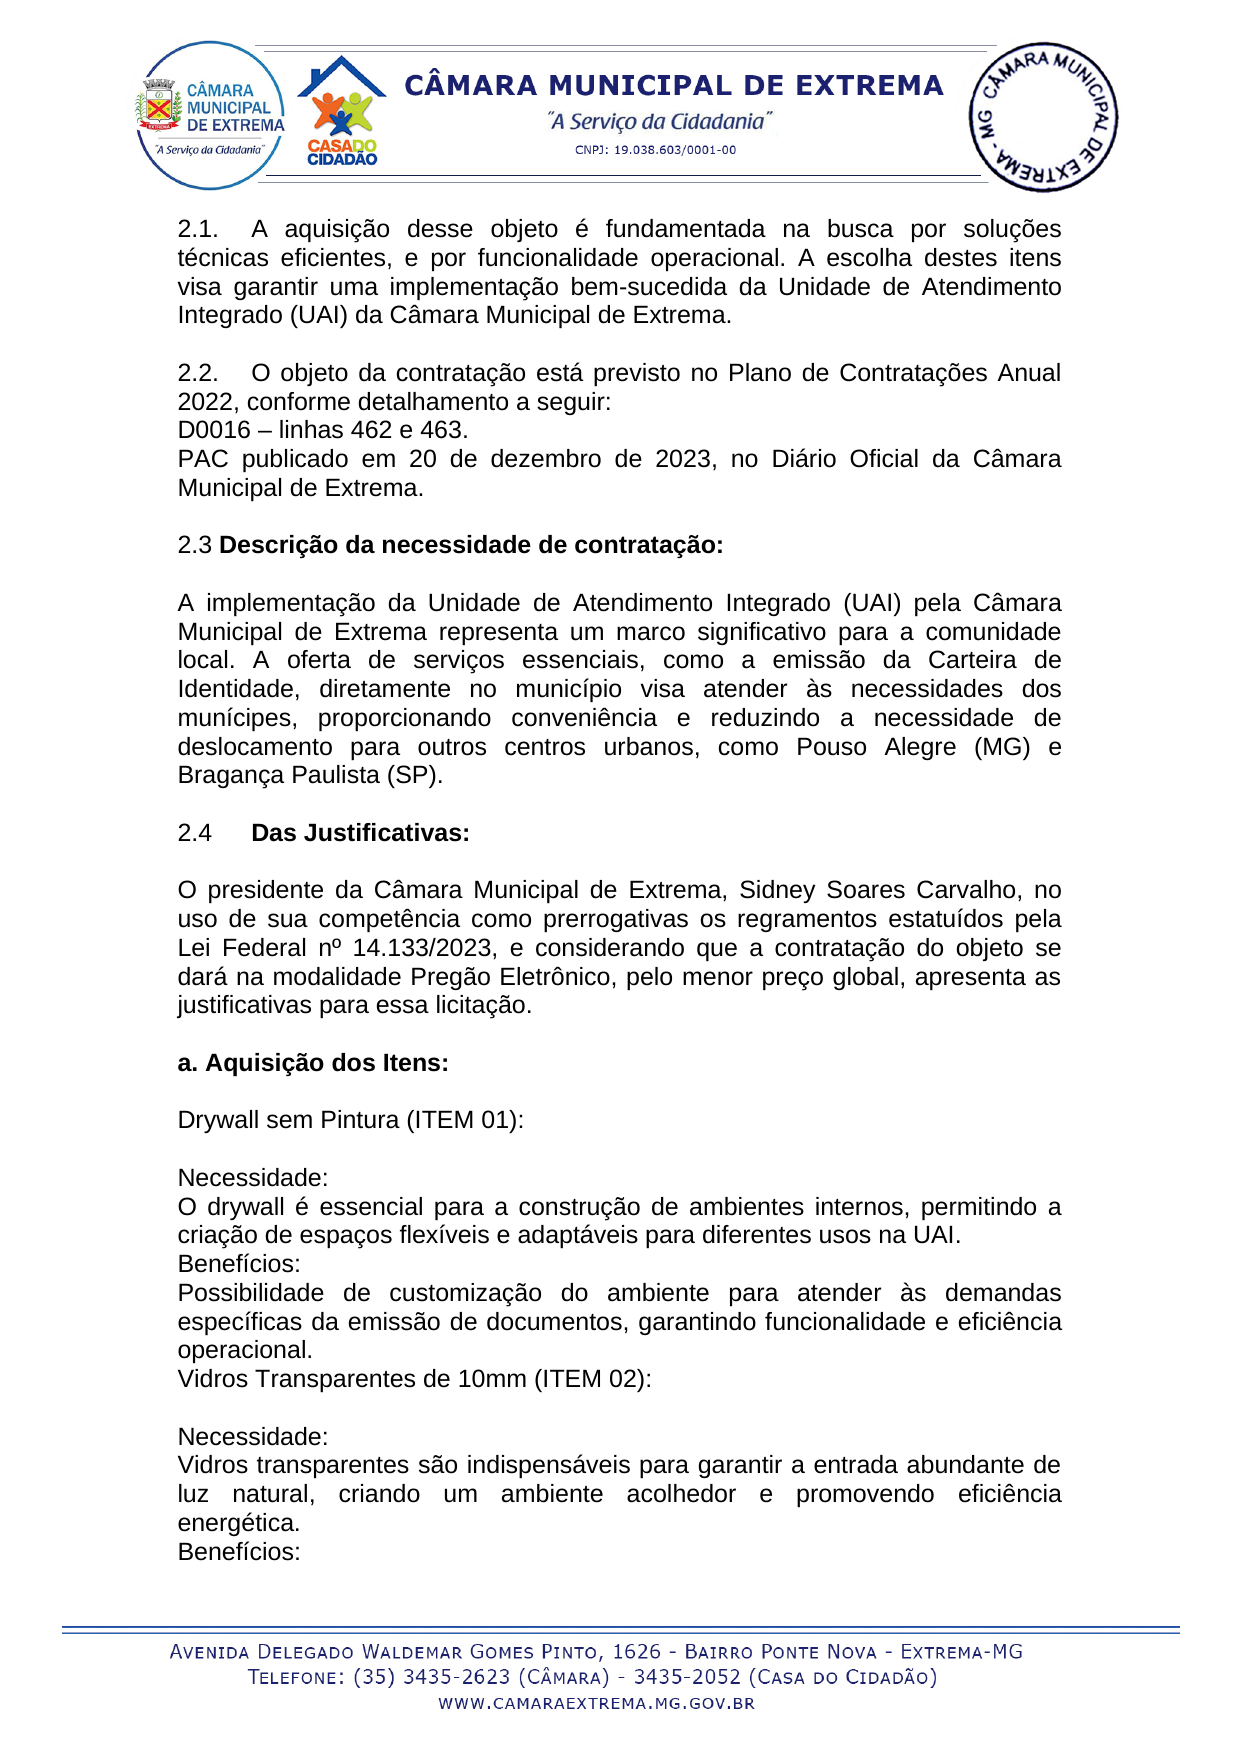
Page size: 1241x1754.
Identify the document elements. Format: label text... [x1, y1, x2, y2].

text Benefícios: [177, 1536, 1063, 1565]
text a. Aquisição dos Itens: [177, 1048, 1063, 1076]
text Possibilidade de customização do ambiente para atender às demandas específicas da emissão de documentos, garantindo funcionalidade e eficiência operacional. [177, 1278, 1063, 1364]
text 2.1. A aquisição desse objeto é fundamentada na busca por soluções técnicas eficientes, e por funcionalidade operacional. A escolha destes itens visa garantir uma implementação bem-sucedida da Unidade de Atendimento Integrado (UAI) da Câmara Municipal de Extrema. [177, 214, 1063, 329]
text D0016 – linhas 462 e 463. [177, 415, 1063, 444]
text O drywall é essencial para a construção de ambientes internos, permitindo a criação de espaços flexíveis e adaptáveis para diferentes usos na UAI. [177, 1191, 1063, 1249]
text Drywall sem Pintura (ITEM 01): [177, 1105, 1063, 1134]
text Vidros Transparentes de 10mm (ITEM 02): [177, 1364, 1063, 1393]
text Benefícios: [177, 1249, 1063, 1278]
text Vidros transparentes são indispensáveis para garantir a entrada abundante de luz natural, criando um ambiente acolhedor e promovendo eficiência energética. [177, 1450, 1063, 1536]
picture [46, 1615, 1194, 1724]
text 2.4 Das Justificativas: [177, 818, 1063, 846]
text O presidente da Câmara Municipal de Extrema, Sidney Soares Carvalho, no uso de sua competência como prerrogativas os regramentos estatuídos pela Lei Federal nº 14.133/2023, e considerando que a contratação do objeto se dará na modalidade Pregão Eletrônico, pelo menor preço global, apresenta as justificativas para essa licitação. [177, 875, 1063, 1019]
picture [124, 30, 1123, 221]
text Necessidade: [177, 1163, 1063, 1191]
text Necessidade: [177, 1421, 1063, 1450]
text 2.3 Descrição da necessidade de contratação: [177, 530, 1063, 559]
text PAC publicado em 20 de dezembro de 2023, no Diário Oficial da Câmara Municipal de Extrema. [177, 444, 1063, 501]
text A implementação da Unidade de Atendimento Integrado (UAI) pela Câmara Municipal de Extrema representa um marco significativo para a comunidade local. A oferta de serviços essenciais, como a emissão da Carteira de Identidade, diretamente no município visa atender às necessidades dos munícipes, proporcionando conveniência e reduzindo a necessidade de deslocamento para outros centros urbanos, como Pouso Alegre (MG) e Bragança Paulista (SP). [177, 588, 1063, 789]
text 2.2. O objeto da contratação está previsto no Plano de Contratações Anual 2022, conforme detalhamento a seguir: [177, 358, 1063, 415]
